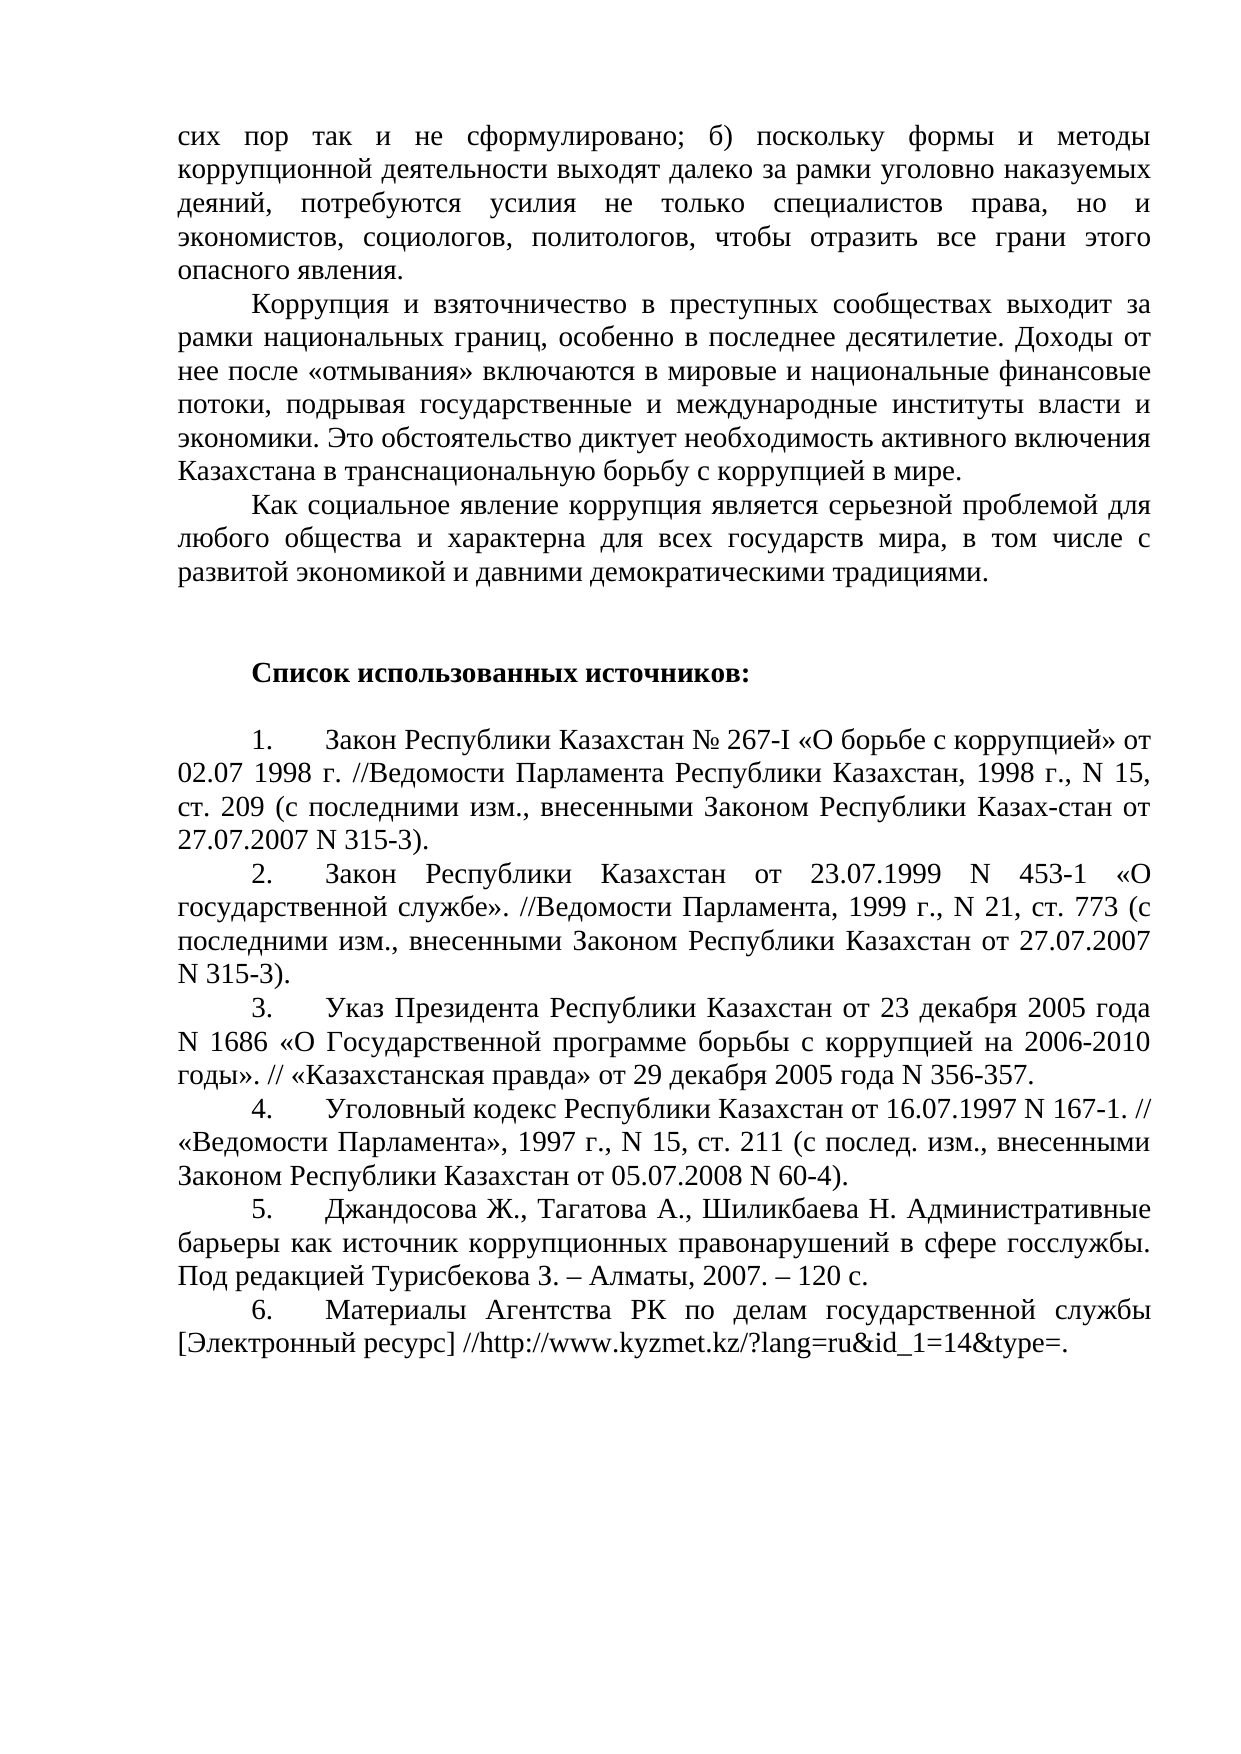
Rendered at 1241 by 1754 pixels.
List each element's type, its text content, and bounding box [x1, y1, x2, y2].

text Как социальное явление коррупция является серьезной проблемой для любого общества и характерна для всех государств мира, в том числе с развитой экономикой и давними демократическими традициями. [177, 487, 1152, 588]
list Закон Республики Казахстан № 267-I «О борьбе с коррупцией» от 02.07 . //Ведомости Парламента Республики Казахстан, ., N 15, ст. 209 (с последними изм., внесенными Законом Республики Казах-стан от 27.07.2007 N 315-3). [177, 722, 1152, 856]
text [177, 118, 1152, 286]
text Коррупция и взяточничество в преступных сообществах выходит за рамки национальных границ, особенно в последнее десятилетие. Доходы от нее после «отмывания» включаются в мировые и национальные финансовые потоки, подрывая государственные и международные институты власти и экономики. Это обстоятельство диктует необходимость активного включения Казахстана в транснациональную борьбу с коррупцией в мире. [177, 286, 1152, 487]
list Указ Президента Республики Казахстан от 23 декабря 2005 года N 1686 «О Государственной программе борьбы с коррупцией на 2006-2010 годы». // «Казахстанская правда» от 29 декабря 2005 года N 356-357. [177, 990, 1152, 1091]
list Закон Республики Казахстан от 23.07.1999 N 453-1 «О государственной службе». //Ведомости Парламента, ., N 21, ст. 773 (с последними изм., внесенными Законом Республики Казахстан от 27.07.2007 N 315-3). [177, 856, 1152, 990]
list Материалы Агентства РК по делам государственной службы [Электронный ресурс] //http://www.kyzmet.kz/?lang=ru&id_1=14&type=. [177, 1292, 1152, 1359]
list Уголовный кодекс Республики Казахстан от 16.07.1997 N 167-1. // «Ведомости Парламента», ., N 15, ст. 211 (с послед. изм., внесенными Законом Республики Казахстан от 05.07.2008 N 60-4). [177, 1091, 1152, 1191]
list Джандосова Ж., Тагатова А., Шиликбаева Н. Административные барьеры как источник коррупционных правонарушений в сфере госслужбы. Под редакцией Турисбекова З. – Алматы, 2007. – 120 с. [177, 1191, 1152, 1292]
text Список использованных источников: [177, 655, 1152, 688]
